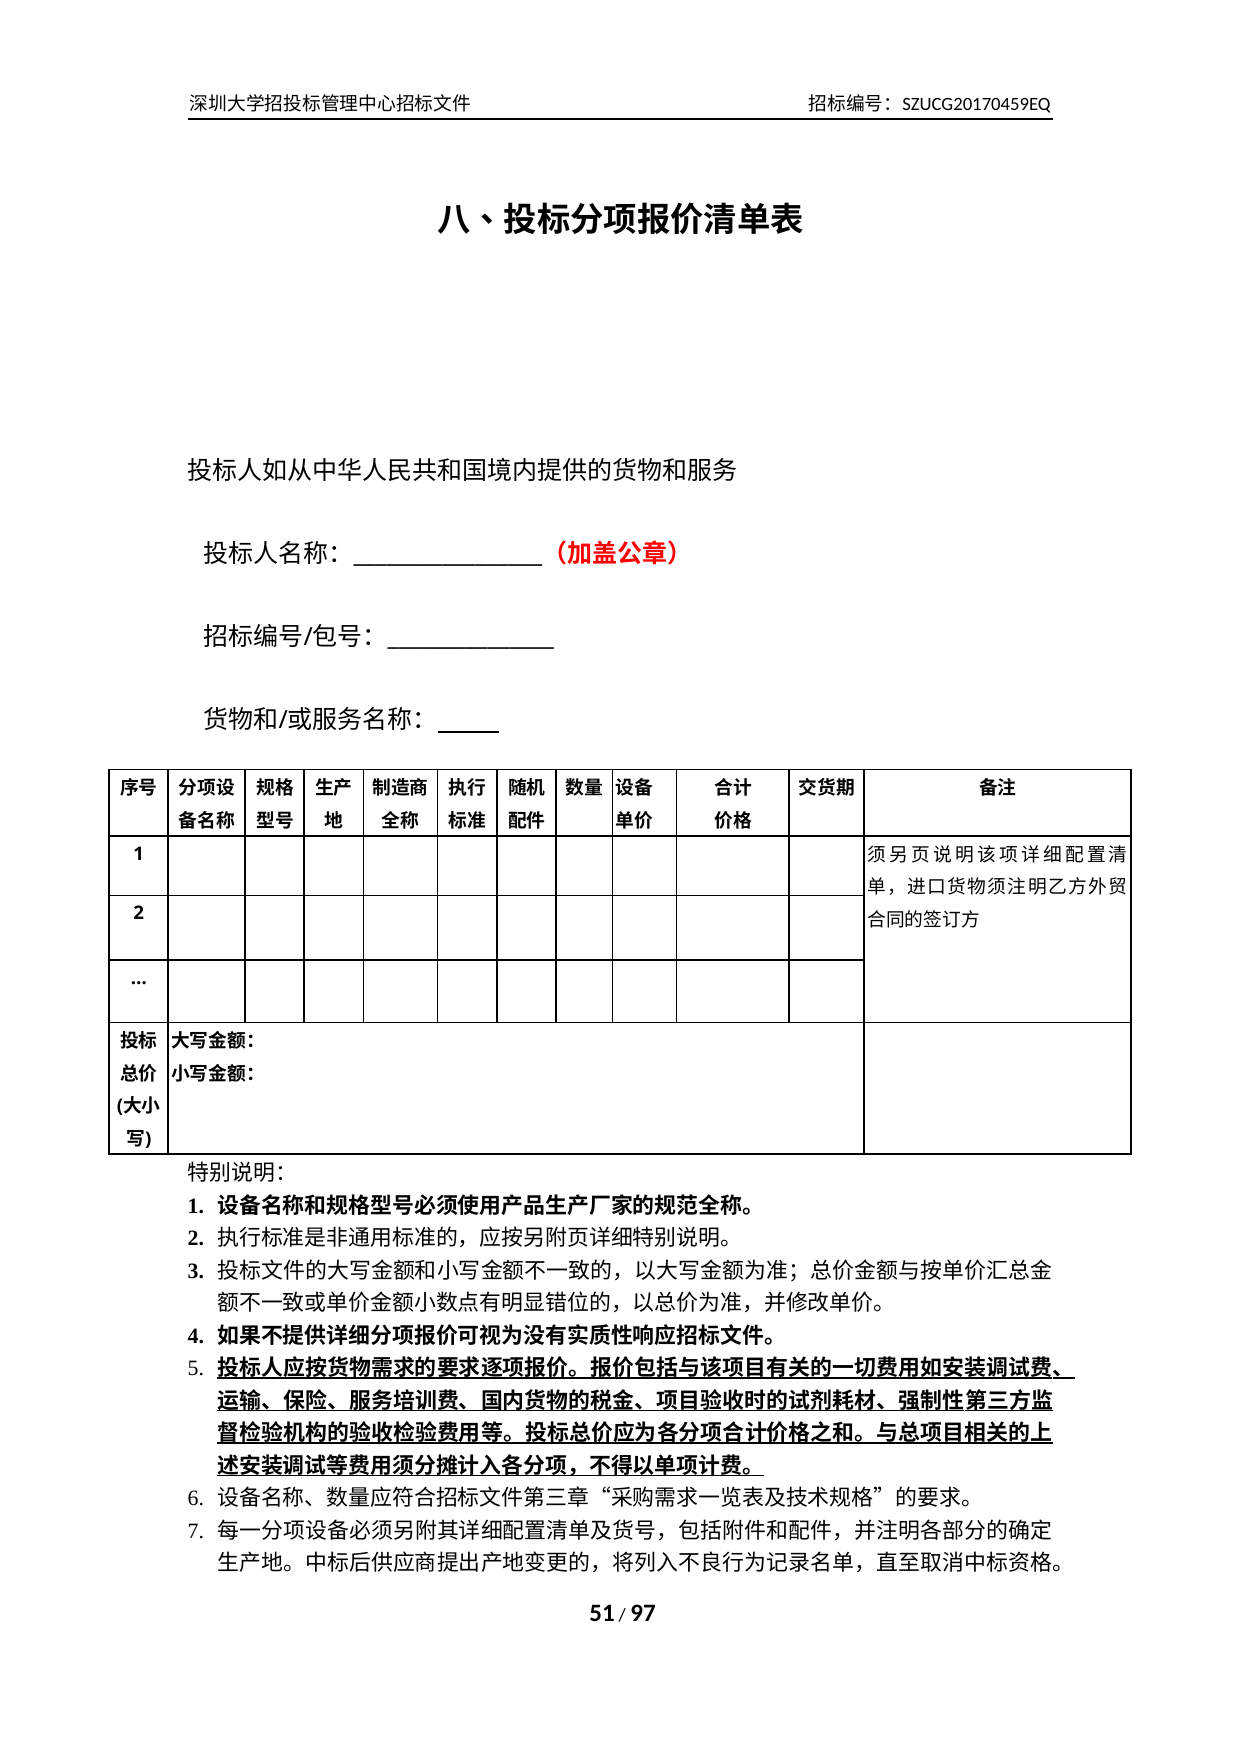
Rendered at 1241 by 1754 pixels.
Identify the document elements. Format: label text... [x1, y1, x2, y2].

table_header 数量 [557, 770, 612, 835]
table_header 设备 单价 [613, 770, 676, 835]
table_header 序号 [110, 770, 167, 835]
table_cell [790, 896, 863, 959]
table_cell [677, 961, 788, 1022]
table_cell [865, 1023, 1130, 1153]
table_cell [438, 961, 496, 1022]
table_cell [790, 837, 863, 894]
table_cell 2 [110, 896, 167, 959]
table_header 分项设备名称 [169, 770, 244, 835]
table_cell [246, 961, 303, 1022]
table_cell [364, 896, 437, 959]
table_cell 大写金额： 小写金额： [169, 1023, 863, 1153]
text 货物和/或服务名称： [203, 685, 1053, 750]
text 特别说明： [187, 1155, 1053, 1187]
list 投标人应按货物需求的要求逐项报价。报价包括与该项目有关的一切费用如安装调试费、运输、保险、服务培训费、国内货物的税金、项目验收时的试剂耗材、强制性第三方监督检验机构的验收检验费用等。投标总价应为各分项合计价格之和。与总项目相关的上述安装调试等费用须分摊计入各分项，不得以单项计费。 [187, 1350, 1053, 1480]
table_cell [498, 896, 555, 959]
table_cell [557, 837, 612, 894]
table_cell [246, 837, 303, 894]
table_cell [305, 837, 363, 894]
table_header 生产地 [305, 770, 363, 835]
subtitle 八、投标分项报价清单表 [187, 186, 1053, 251]
table_cell [613, 896, 676, 959]
table_cell [498, 961, 555, 1022]
table_header 交货期 [790, 770, 863, 835]
table_cell [246, 896, 303, 959]
table_header 规格型号 [246, 770, 303, 835]
table_cell … [110, 961, 167, 1022]
table_cell [364, 837, 437, 894]
table_header 制造商全称 [364, 770, 437, 835]
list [187, 1512, 1053, 1577]
table_cell [613, 961, 676, 1022]
table_cell [557, 896, 612, 959]
table_cell 须另页说明该项详细配置清单，进口货物须注明乙方外贸合同的签订方 [865, 837, 1130, 1022]
table_header 备注 [865, 770, 1130, 835]
table_cell [677, 837, 788, 894]
list 投标文件的大写金额和小写金额不一致的，以大写金额为准；总价金额与按单价汇总金额不一致或单价金额小数点有明显错位的，以总价为准，并修改单价。 [187, 1252, 1053, 1317]
table_cell [677, 896, 788, 959]
table_cell 1 [110, 837, 167, 894]
text 投标人名称：_________________（加盖公章） [203, 519, 1053, 584]
table_cell [438, 896, 496, 959]
table_cell [790, 961, 863, 1022]
table_header 执行标准 [438, 770, 496, 835]
table_cell [613, 837, 676, 894]
list 设备名称、数量应符合招标文件第三章“采购需求一览表及技术规格”的要求。 [187, 1480, 1053, 1512]
table_header 随机配件 [498, 770, 555, 835]
table_cell [169, 896, 244, 959]
table_cell [364, 961, 437, 1022]
table_cell [305, 961, 363, 1022]
table_cell [169, 837, 244, 894]
list 执行标准是非通用标准的，应按另附页详细特别说明。 [187, 1220, 1053, 1252]
text 招标编号/包号：_______________ [203, 602, 1053, 667]
table_cell [305, 896, 363, 959]
table_cell 投标总价 (大小写) [110, 1023, 167, 1153]
text 投标人如从中华人民共和国境内提供的货物和服务 [187, 436, 1053, 501]
table_cell [498, 837, 555, 894]
list 如果不提供详细分项报价可视为没有实质性响应招标文件。 [187, 1317, 1053, 1350]
list 设备名称和规格型号必须使用产品生产厂家的规范全称。 [187, 1187, 1053, 1220]
table_cell [169, 961, 244, 1022]
table_cell [557, 961, 612, 1022]
table_cell [438, 837, 496, 894]
table_header 合计 价格 [677, 770, 788, 835]
